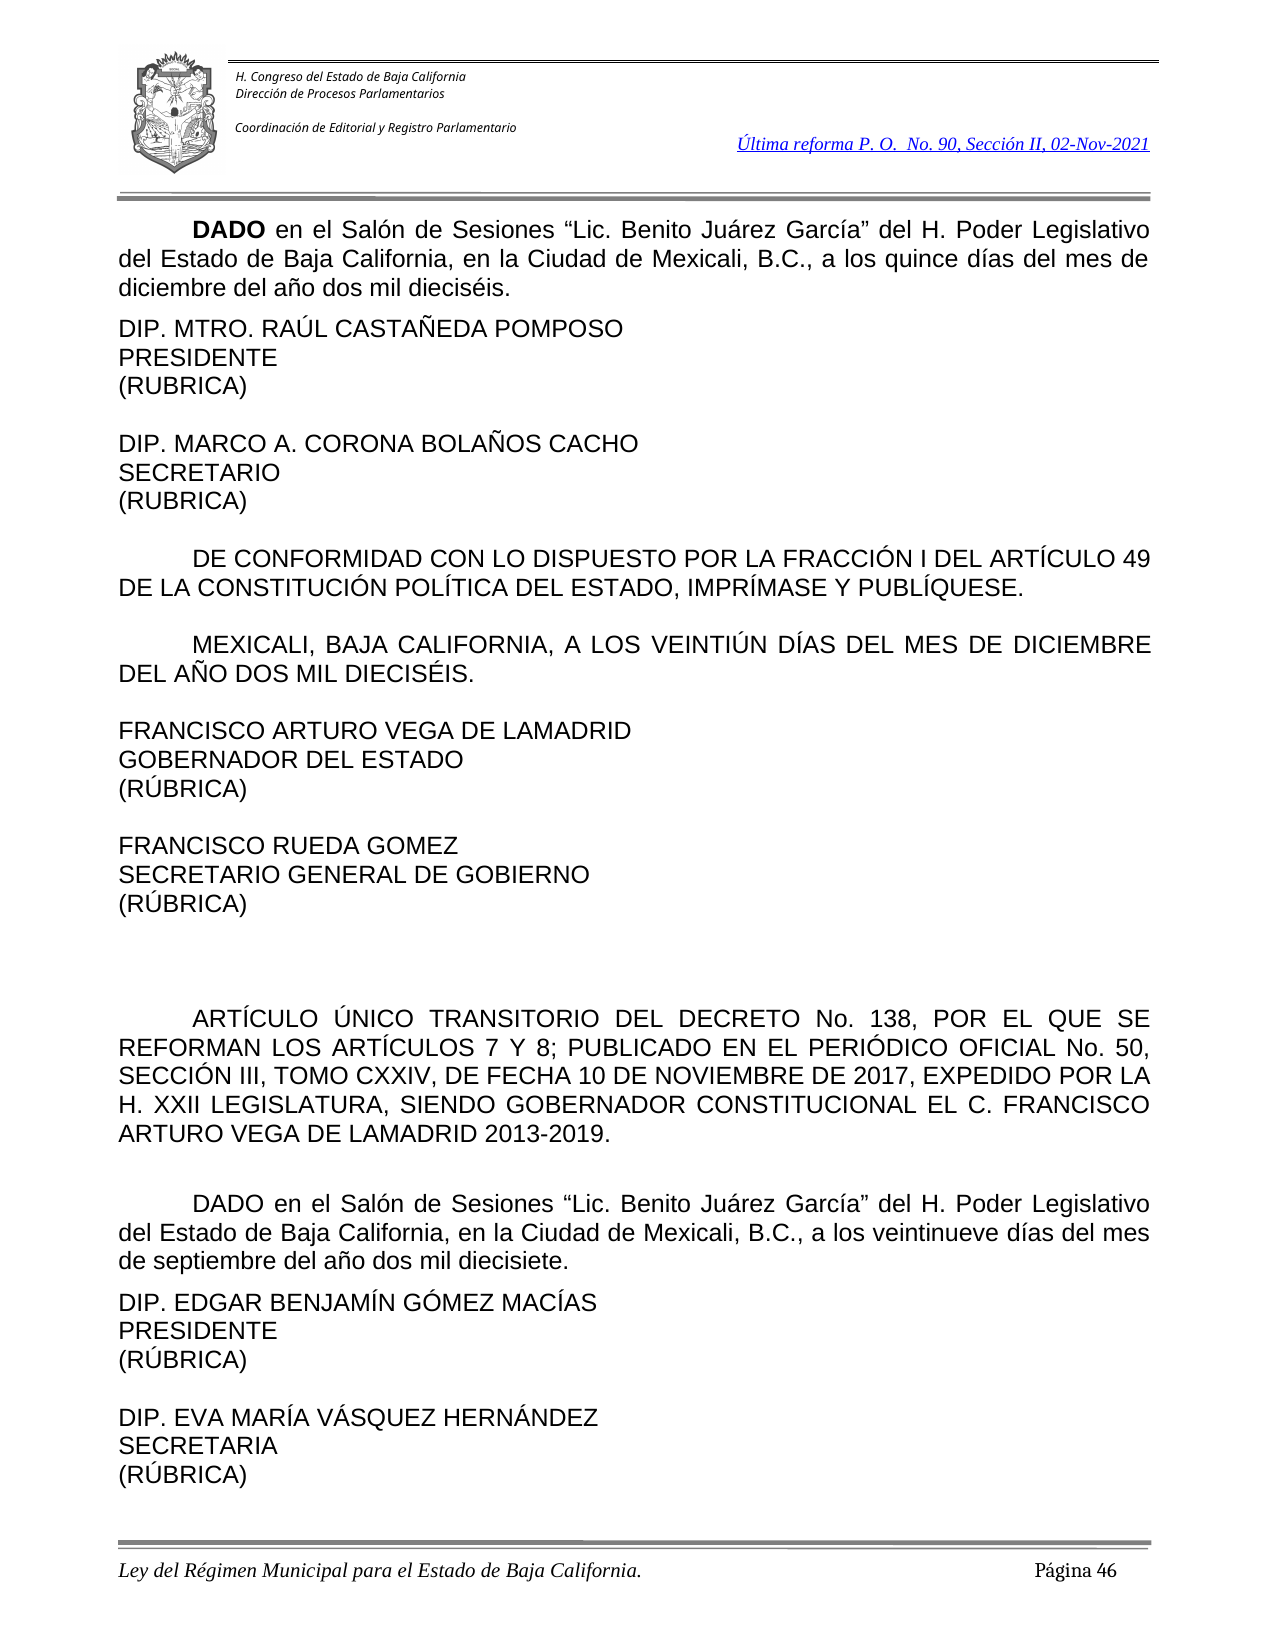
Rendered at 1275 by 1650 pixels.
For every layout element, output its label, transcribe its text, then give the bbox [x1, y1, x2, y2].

text FRANCISCO RUEDA GOMEZ [118, 831, 1152, 860]
subtitle DIP. EVA MARÍA VÁSQUEZ HERNÁNDEZ [118, 1403, 1152, 1431]
text (RÚBRICA) [118, 889, 1152, 918]
subtitle DIP. MTRO. RAÚL CASTAÑEDA POMPOSO [118, 314, 1152, 343]
text DE CONFORMIDAD CON LO DISPUESTO POR LA FRACCIÓN I DEL ARTÍCULO 49 DE LA CONSTITUCIÓN POLÍTICA DEL ESTADO, IMPRÍMASE Y PUBLÍQUESE. [118, 544, 1152, 601]
text MEXICALI, BAJA CALIFORNIA, A LOS VEINTIÚN DÍAS DEL MES DE DICIEMBRE DEL AÑO DOS MIL DIECISÉIS. [118, 630, 1152, 688]
text GOBERNADOR DEL ESTADO [118, 745, 1152, 774]
text SECRETARIO GENERAL DE GOBIERNO [118, 860, 1152, 889]
text ARTÍCULO ÚNICO TRANSITORIO DEL DECRETO No. 138, POR EL QUE SE REFORMAN LOS ARTÍCULOS 7 Y 8; PUBLICADO EN EL PERIÓDICO OFICIAL No. 50, SECCIÓN III, TOMO CXXIV, DE FECHA 10 DE NOVIEMBRE DE 2017, EXPEDIDO POR LA H. XXII LEGISLATURA, SIENDO GOBERNADOR CONSTITUCIONAL EL C. FRANCISCO ARTURO VEGA DE LAMADRID 2013-2019. [118, 1004, 1152, 1148]
text (RUBRICA) [118, 371, 1152, 400]
picture [118, 44, 227, 175]
text SECRETARIA [118, 1431, 1152, 1460]
text (RÚBRICA) [118, 1460, 1152, 1489]
text FRANCISCO ARTURO VEGA DE LAMADRID [118, 716, 1152, 745]
text SECRETARIO [118, 458, 1152, 486]
subtitle DIP. EDGAR BENJAMÍN GÓMEZ MACÍAS [118, 1288, 1152, 1316]
text PRESIDENTE [118, 1316, 1152, 1345]
text DADO en el Salón de Sesiones “Lic. Benito Juárez García” del H. Poder Legislativo del Estado de Baja California, en la Ciudad de Mexicali, B.C., a los veintinueve días del mes de septiembre del año dos mil diecisiete. [118, 1189, 1152, 1275]
text DADO en el Salón de Sesiones “Lic. Benito Juárez García” del H. Poder Legislativo del Estado de Baja California, en la Ciudad de Mexicali, B.C., a los quince días del mes de diciembre del año dos mil dieciséis. [118, 215, 1152, 301]
text PRESIDENTE [118, 343, 1152, 371]
subtitle DIP. MARCO A. CORONA BOLAÑOS CACHO [118, 429, 1152, 458]
text (RÚBRICA) [118, 1345, 1152, 1374]
text (RUBRICA) [118, 486, 1152, 515]
text (RÚBRICA) [118, 774, 1152, 803]
